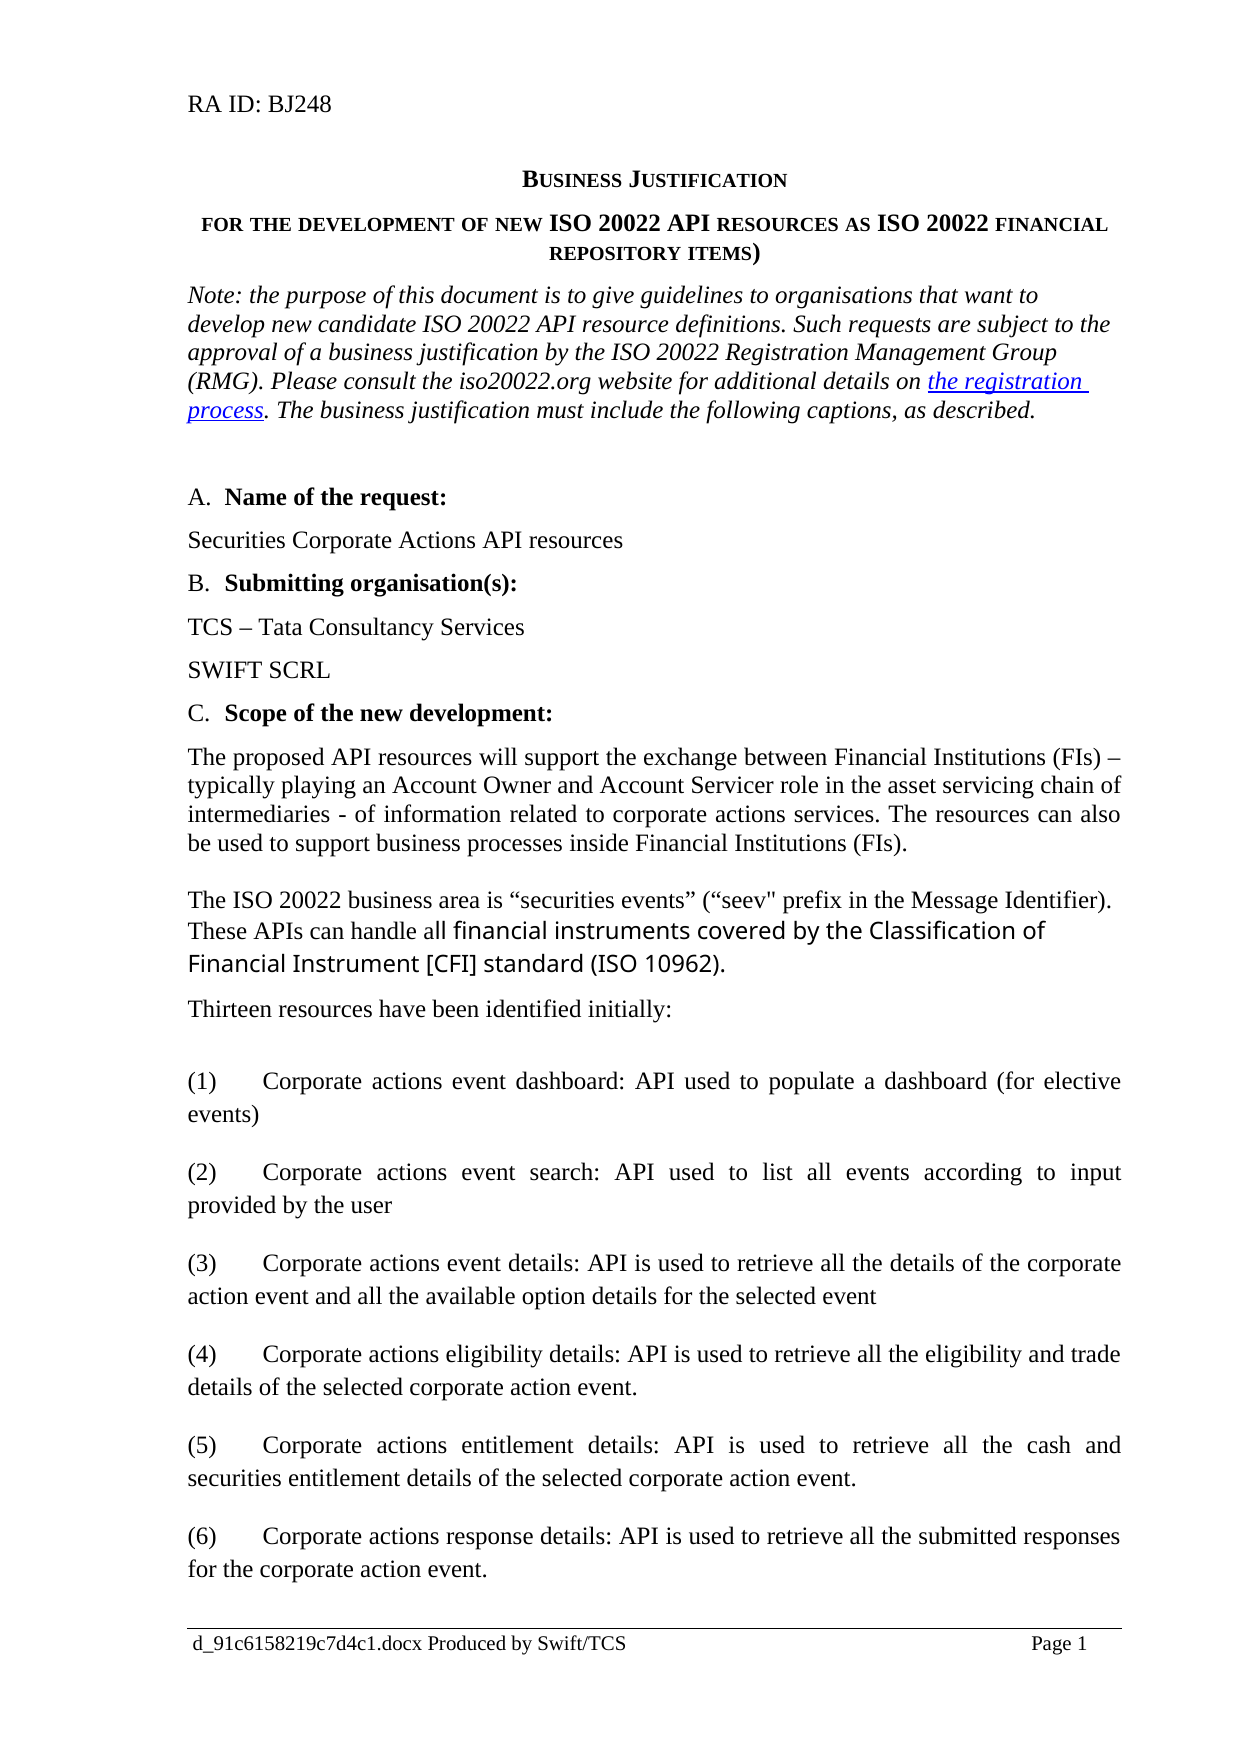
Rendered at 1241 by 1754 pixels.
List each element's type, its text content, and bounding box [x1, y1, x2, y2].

list Corporate actions eligibility details: API is used to retrieve all the eligibility and trade details of the selected corporate action event. [187, 1339, 1122, 1401]
list Corporate actions entitlement details: API is used to retrieve all the cash and securities entitlement details of the selected corporate action event. [187, 1430, 1122, 1492]
text Business Justification [187, 164, 1122, 193]
list Corporate actions event dashboard: API used to populate a dashboard (for elective events) [187, 1066, 1122, 1128]
list Name of the request: [187, 482, 1122, 510]
text Thirteen resources have been identified initially: [187, 994, 1122, 1023]
text TCS – Tata Consultancy Services [187, 612, 1122, 640]
text Securities Corporate Actions API resources [187, 525, 1122, 554]
list Corporate actions response details: API is used to retrieve all the submitted responses for the corporate action event. [187, 1521, 1122, 1583]
text Note: the purpose of this document is to give guidelines to organisations that want to develop new candidate ISO 20022 API resource definitions. Such requests are subject to the approval of a business justification by the ISO 20022 Registration Management Group (RMG). Please consult the iso20022.org website for additional details on the registration process. The business justification must include the following captions, as described. [187, 280, 1122, 424]
text The ISO 20022 business area is “securities events” (“seev" prefix in the Message Identifier). These APIs can handle all financial instruments covered by the Classification of Financial Instrument [CFI] standard (ISO 10962). [187, 885, 1122, 979]
text The proposed API resources will support the exchange between Financial Institutions (FIs) – typically playing an Account Owner and Account Servicer role in the asset servicing chain of intermediaries - of information related to corporate actions services. The resources can also be used to support business processes inside Financial Institutions (FIs). [187, 742, 1122, 857]
list Scope of the new development: [187, 698, 1122, 727]
list Corporate actions event search: API used to list all events according to input provided by the user [187, 1157, 1122, 1219]
text for the development of new ISO 20022 API resources as ISO 20022 financial repository items) [187, 208, 1122, 265]
list Submitting organisation(s): [187, 568, 1122, 597]
text SWIFT SCRL [187, 655, 1122, 684]
list Corporate actions event details: API is used to retrieve all the details of the corporate action event and all the available option details for the selected event [187, 1248, 1122, 1310]
